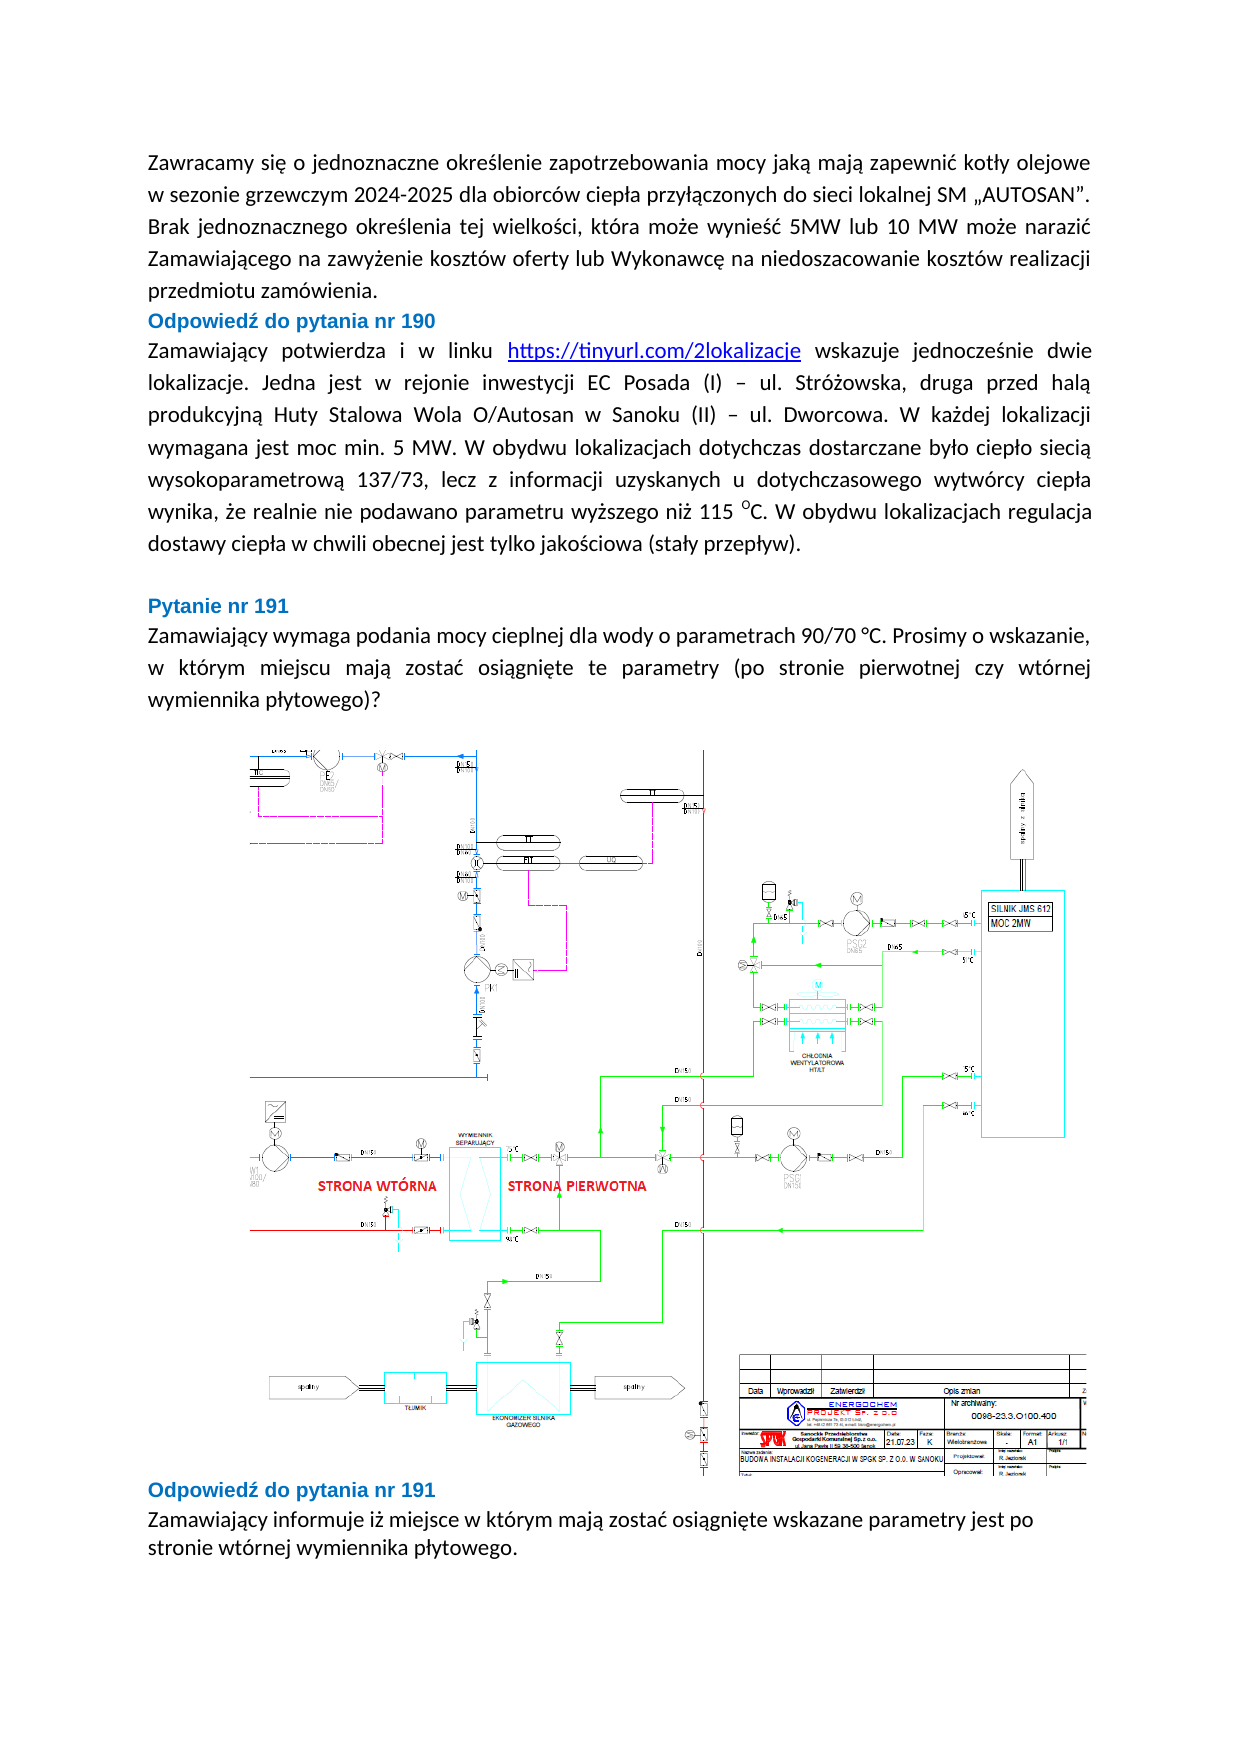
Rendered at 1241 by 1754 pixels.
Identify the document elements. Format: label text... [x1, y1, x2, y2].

text Pytanie nr 191 [148, 593, 1093, 617]
text Zamawiający informuje iż miejsce w którym mają zostać osiągnięte wskazane parametry jest po stronie wtórnej wymiennika płytowego. [148, 1505, 1093, 1561]
text Zamawiający potwierdza i w linku https://tinyurl.com/2lokalizacje wskazuje jednocześnie dwie lokalizacje. Jedna jest w rejonie inwestycji EC Posada (I) – ul. Stróżowska, druga przed halą produkcyjną Huty Stalowa Wola O/Autosan w Sanoku (II) – ul. Dworcowa. W każdej lokalizacji wymagana jest moc min. 5 MW. W obydwu lokalizacjach dotychczas dostarczane było ciepło siecią wysokoparametrową 137/73, lecz z informacji uzyskanych u dotychczasowego wytwórcy ciepła wynika, że realnie nie podawano parametru wyższego niż 115 OC. W obydwu lokalizacjach regulacja dostawy ciepła w chwili obecnej jest tylko jakościowa (stały przepływ). [148, 336, 1093, 557]
text Zamawiający wymaga podania mocy cieplnej dla wody o parametrach 90/70 °C. Prosimy o wskazanie, w którym miejscu mają zostać osiągnięte te parametry (po stronie pierwotnej czy wtórnej wymiennika płytowego)? [148, 621, 1093, 713]
text Zawracamy się o jednoznaczne określenie zapotrzebowania mocy jaką mają zapewnić kotły olejowe w sezonie grzewczym 2024-2025 dla obiorców ciepła przyłączonych do sieci lokalnej SM „AUTOSAN”. Brak jednoznacznego określenia tej wielkości, która może wynieść 5MW lub 10 MW może narazić Zamawiającego na zawyżenie kosztów oferty lub Wykonawcę na niedoszacowanie kosztów realizacji przedmiotu zamówienia. [148, 148, 1093, 304]
text Odpowiedź do pytania nr 191 [148, 1361, 1093, 1501]
picture [249, 750, 1087, 1476]
text Odpowiedź do pytania nr 190 [148, 308, 1093, 332]
